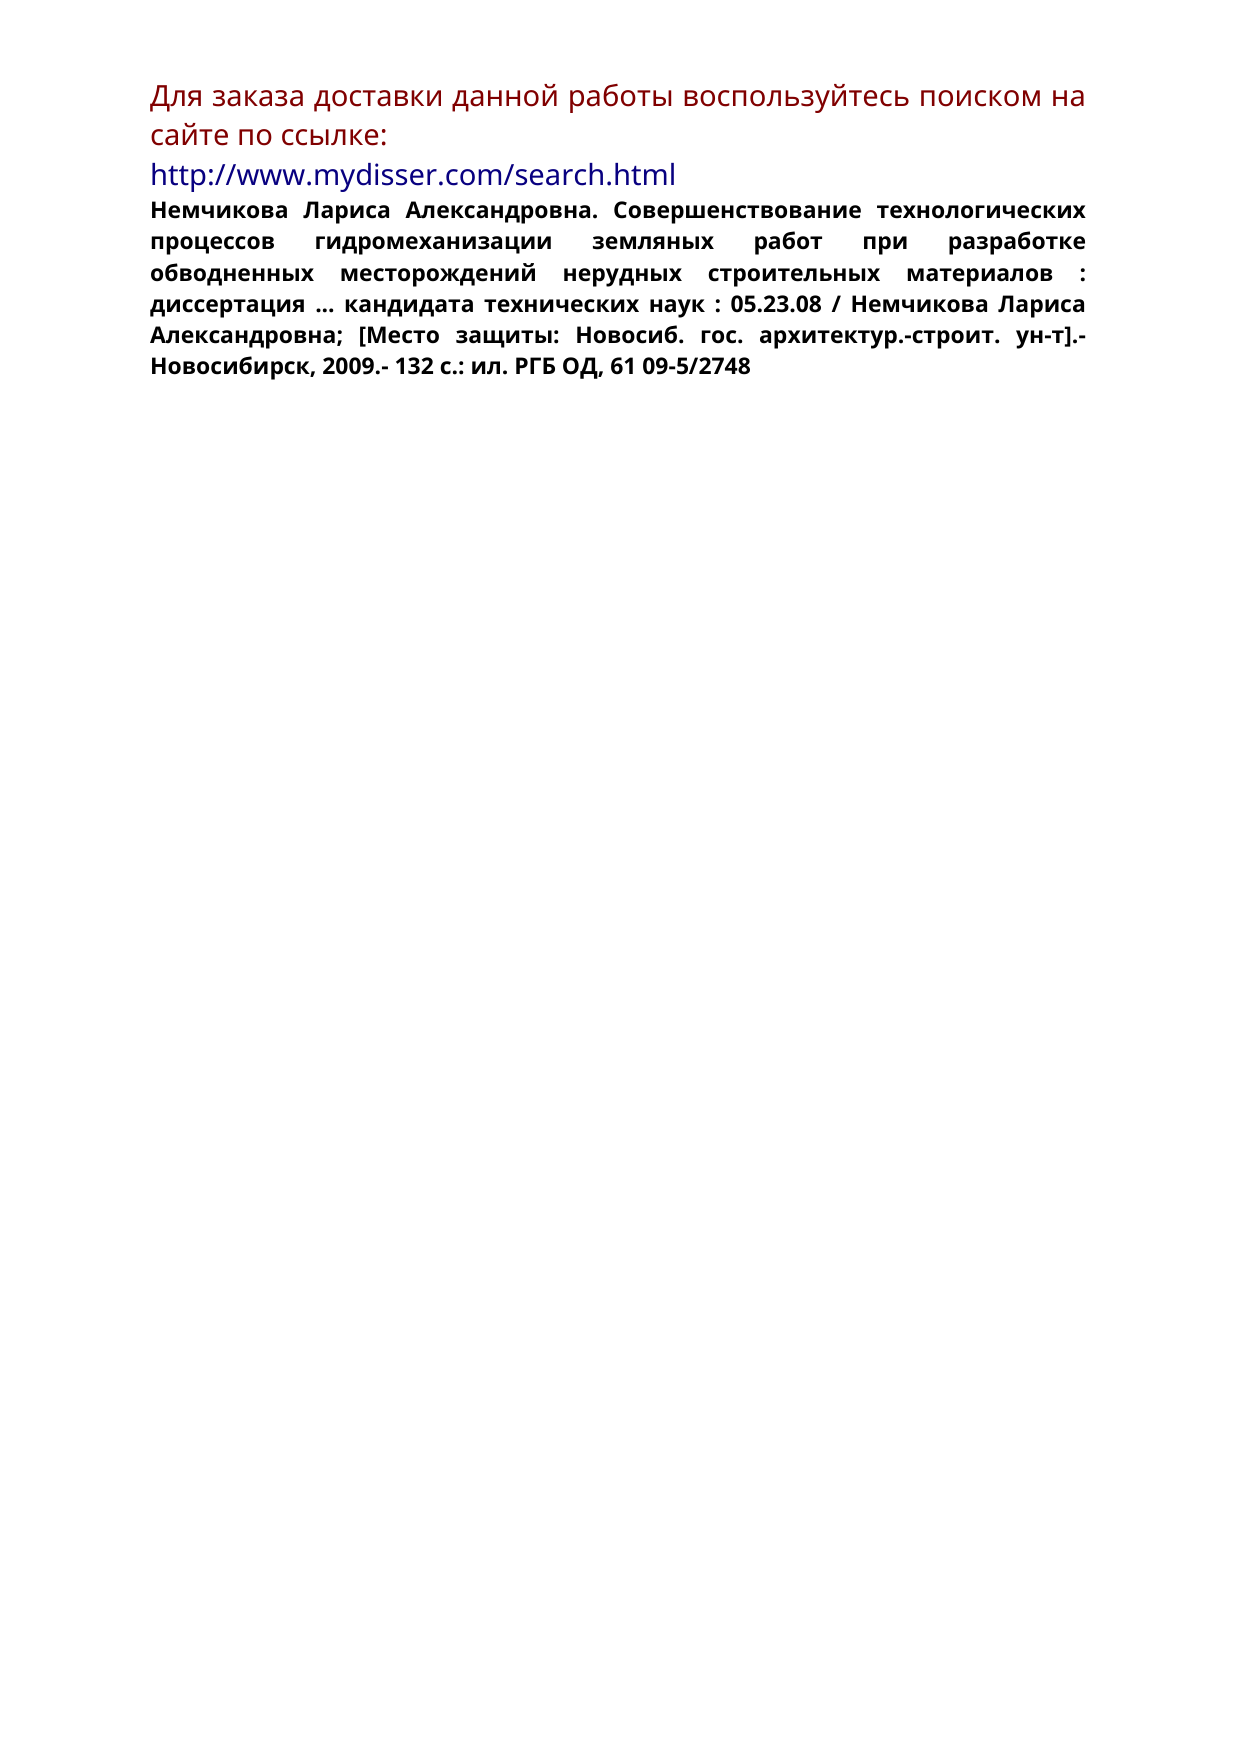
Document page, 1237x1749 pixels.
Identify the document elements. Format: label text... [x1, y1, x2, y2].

text Немчикова Лариса Александровна. Совершенствование технологических процессов гидромеханизации земляных работ при разработке обводненных месторождений нерудных строительных материалов : диссертация ... кандидата технических наук : 05.23.08 / Немчикова Лариса Александровна; [Место защиты: Новосиб. гос. архитектур.-строит. ун-т].- Новосибирск, 2009.- 132 с.: ил. РГБ ОД, 61 09-5/2748 [150, 194, 1086, 382]
